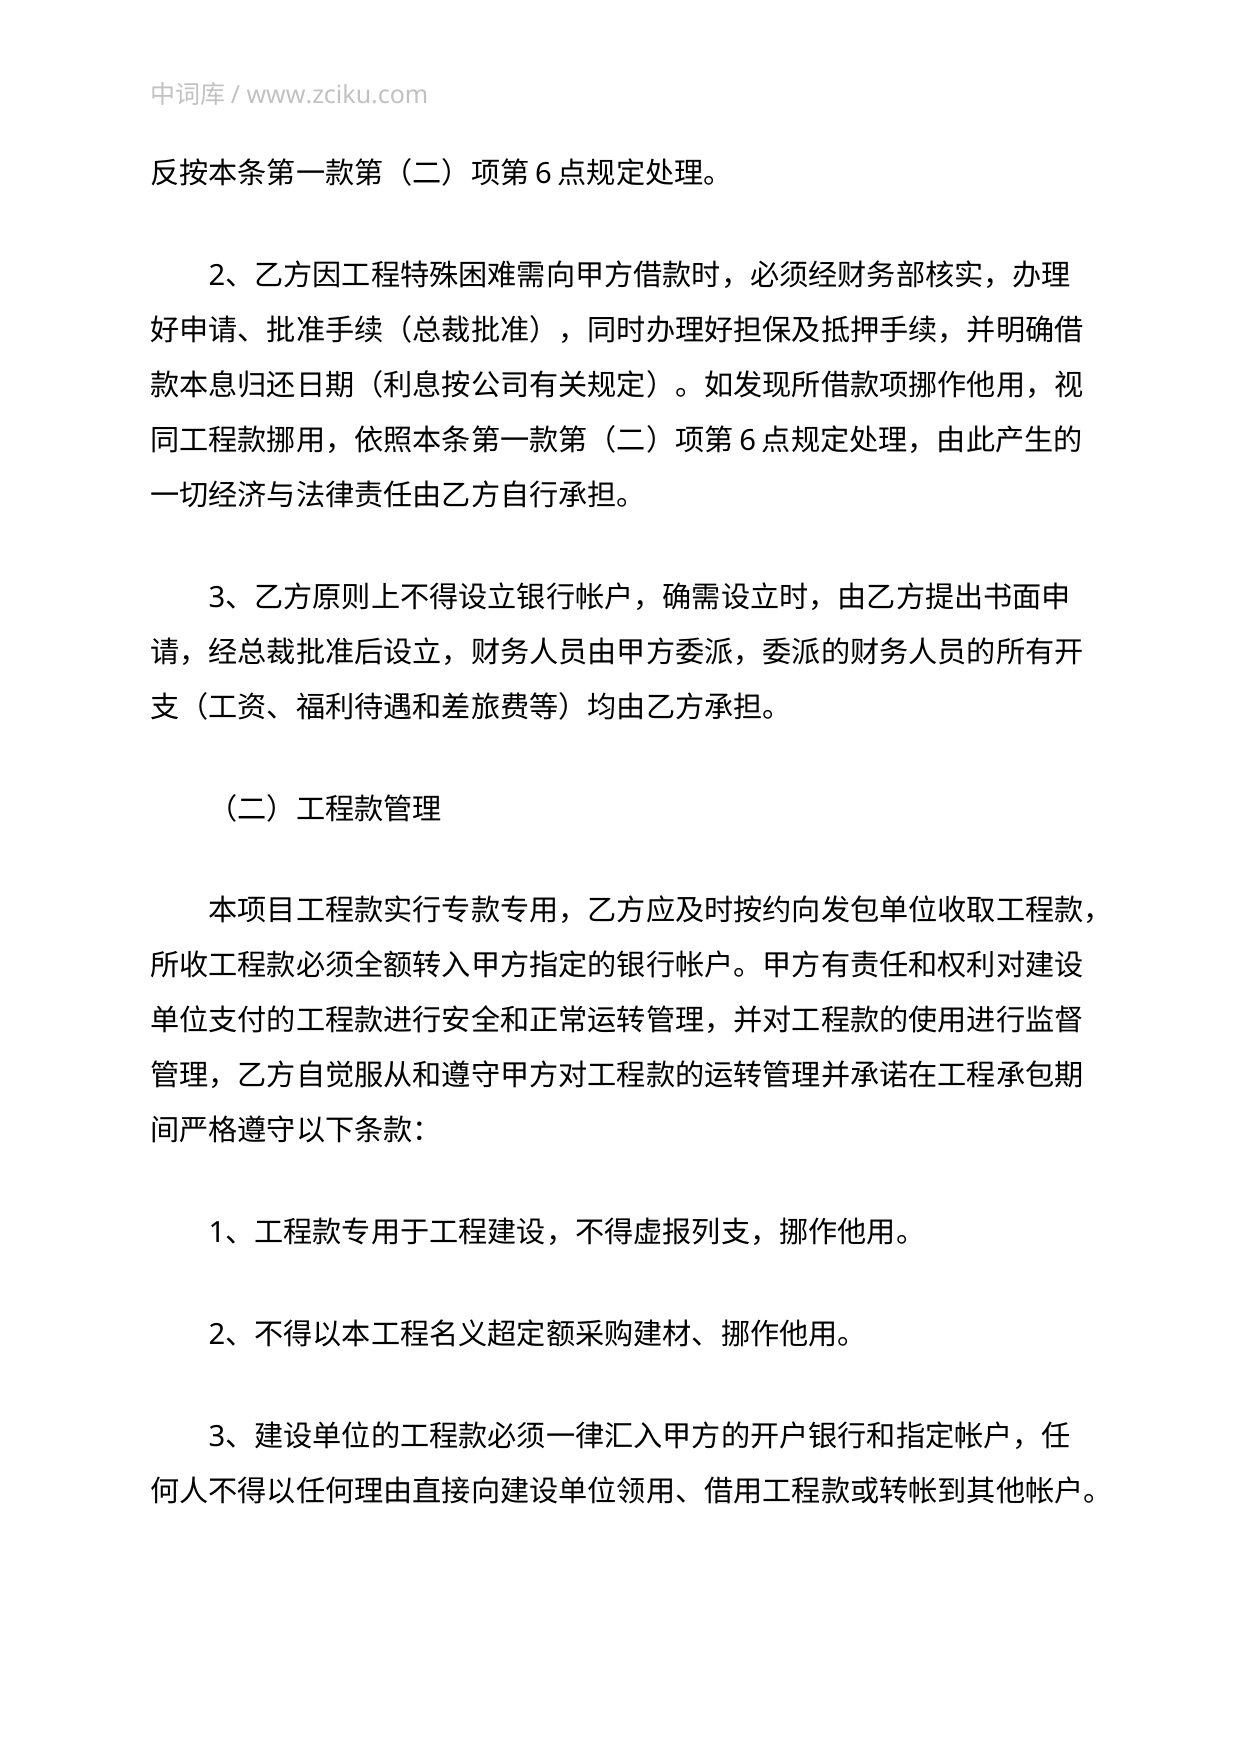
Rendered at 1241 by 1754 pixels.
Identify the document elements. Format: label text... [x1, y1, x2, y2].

text 1、工程款专用于工程建设，不得虚报列支，挪作他用。 [150, 1208, 1090, 1251]
text 3、建设单位的工程款必须一律汇入甲方的开户银行和指定帐户，任何人不得以任何理由直接向建设单位领用、借用工程款或转帐到其他帐户。 [150, 1412, 1090, 1509]
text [150, 150, 1090, 192]
text 3、乙方原则上不得设立银行帐户，确需设立时，由乙方提出书面申请，经总裁批准后设立，财务人员由甲方委派，委派的财务人员的所有开支（工资、福利待遇和差旅费等）均由乙方承担。 [150, 573, 1090, 726]
text 本项目工程款实行专款专用，乙方应及时按约向发包单位收取工程款，所收工程款必须全额转入甲方指定的银行帐户。甲方有责任和权利对建设单位支付的工程款进行安全和正常运转管理，并对工程款的使用进行监督管理，乙方自觉服从和遵守甲方对工程款的运转管理并承诺在工程承包期间严格遵守以下条款： [150, 887, 1090, 1149]
text 2、乙方因工程特殊困难需向甲方借款时，必须经财务部核实，办理好申请、批准手续（总裁批准），同时办理好担保及抵押手续，并明确借款本息归还日期（利息按公司有关规定）。如发现所借款项挪作他用，视同工程款挪用，依照本条第一款第（二）项第6点规定处理，由此产生的一切经济与法律责任由乙方自行承担。 [150, 252, 1090, 514]
text 2、不得以本工程名义超定额采购建材、挪作他用。 [150, 1310, 1090, 1353]
text （二）工程款管理 [150, 785, 1090, 827]
